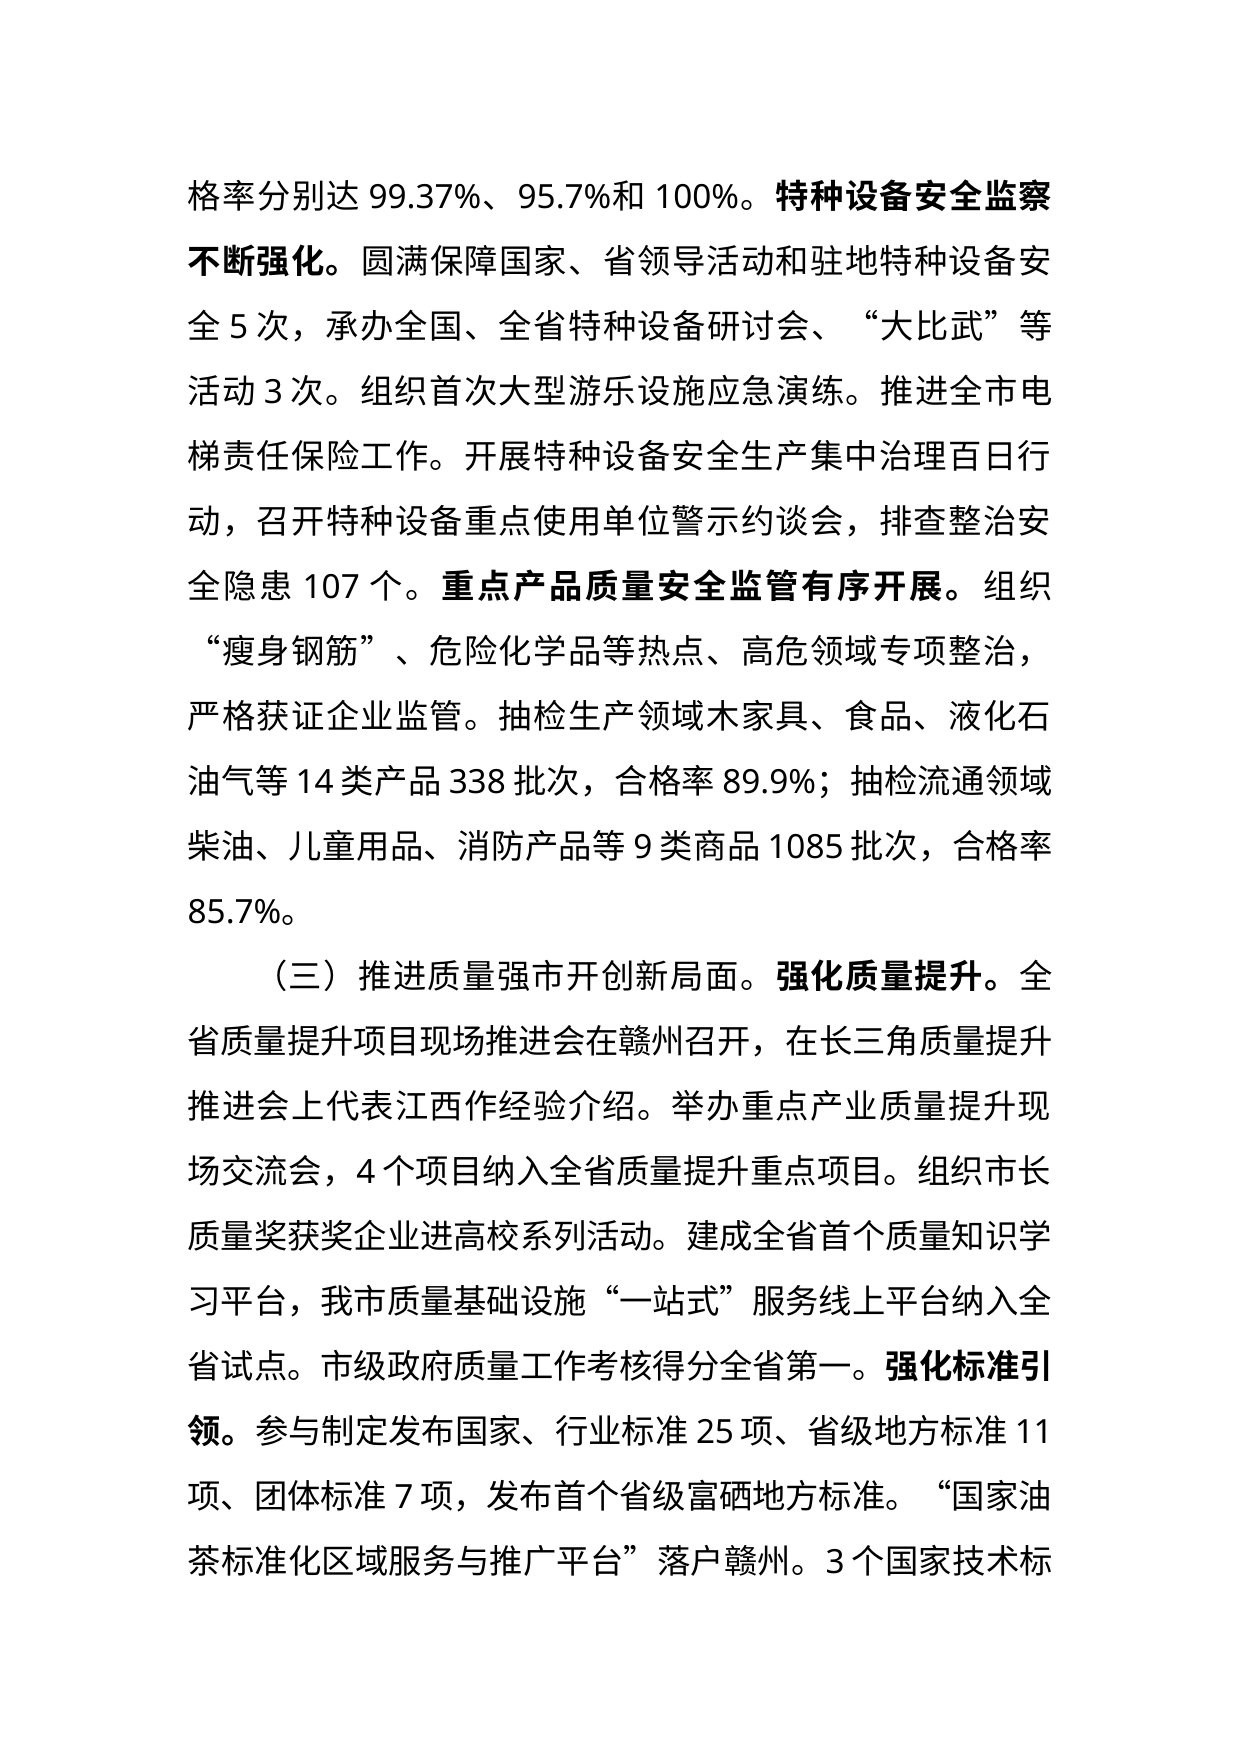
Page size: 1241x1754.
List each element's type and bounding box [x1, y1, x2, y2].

text [187, 162, 1053, 942]
text [187, 942, 1053, 1592]
